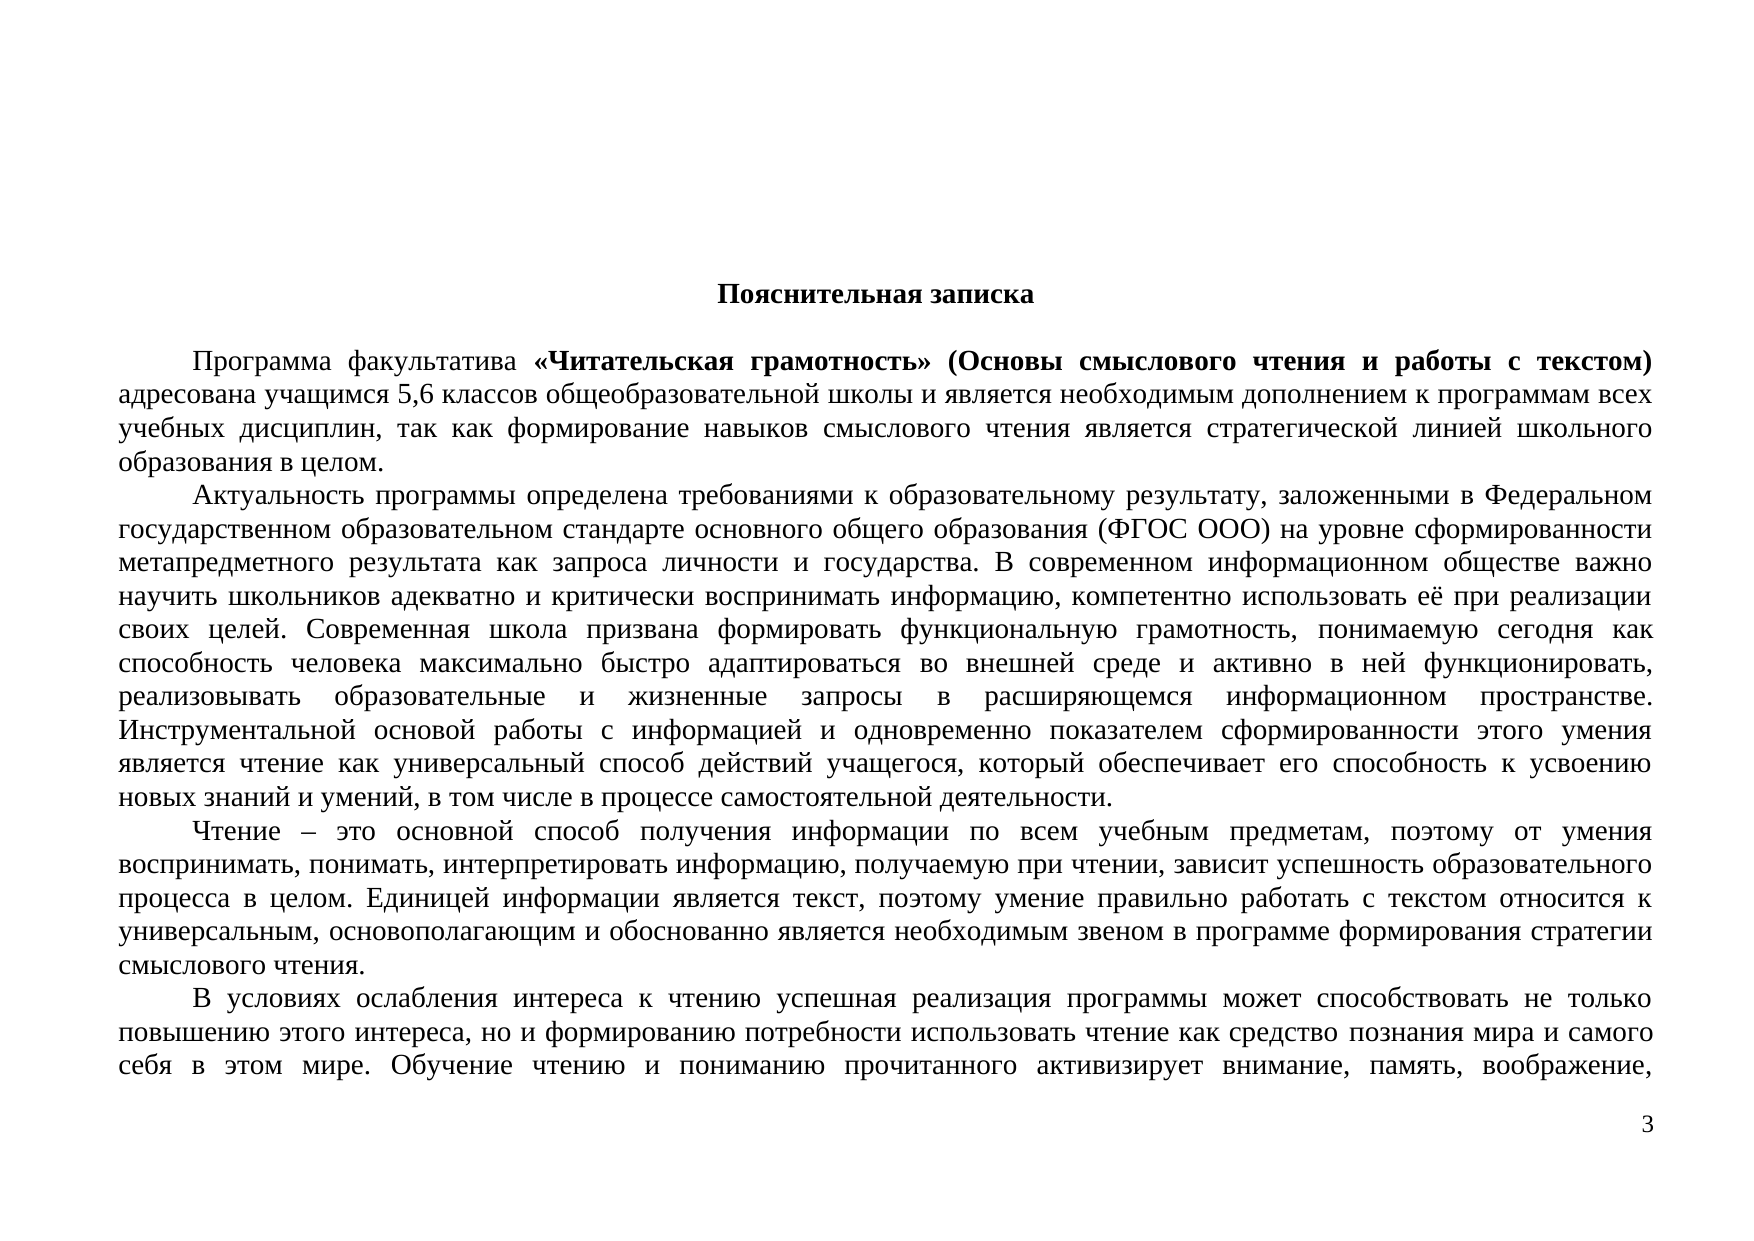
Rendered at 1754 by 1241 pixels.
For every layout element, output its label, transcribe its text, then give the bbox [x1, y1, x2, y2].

text Пояснительная записка [118, 276, 1654, 309]
text Программа факультатива «Читательская грамотность» (Основы смыслового чтения и работы с текстом) адресована учащимся 5,6 классов общеобразовательной школы и является необходимым дополнением к программам всех учебных дисциплин, так как формирование навыков смыслового чтения является стратегической линией школьного образования в целом. [118, 343, 1654, 477]
text Чтение – это основной способ получения информации по всем учебным предметам, поэтому от умения воспринимать, понимать, интерпретировать информацию, получаемую при чтении, зависит успешность образовательного процесса в целом. Единицей информации является текст, поэтому умение правильно работать с текстом относится к универсальным, основополагающим и обоснованно является необходимым звеном в программе формирования стратегии смыслового чтения. [118, 813, 1654, 980]
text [118, 980, 1654, 1081]
text Актуальность программы определена требованиями к образовательному результату, заложенными в Федеральном государственном образовательном стандарте основного общего образования (ФГОС ООО) на уровне сформированности метапредметного результата как запроса личности и государства. В современном информационном обществе важно научить школьников адекватно и критически воспринимать информацию, компетентно использовать её при реализации своих целей. Современная школа призвана формировать функциональную грамотность, понимаемую сегодня как способность человека максимально быстро адаптироваться во внешней среде и активно в ней функционировать, реализовывать образовательные и жизненные запросы в расширяющемся информационном пространстве. Инструментальной основой работы с информацией и одновременно показателем сформированности этого умения является чтение как универсальный способ действий учащегося, который обеспечивает его способность к усвоению новых знаний и умений, в том числе в процессе самостоятельной деятельности. [118, 477, 1654, 813]
